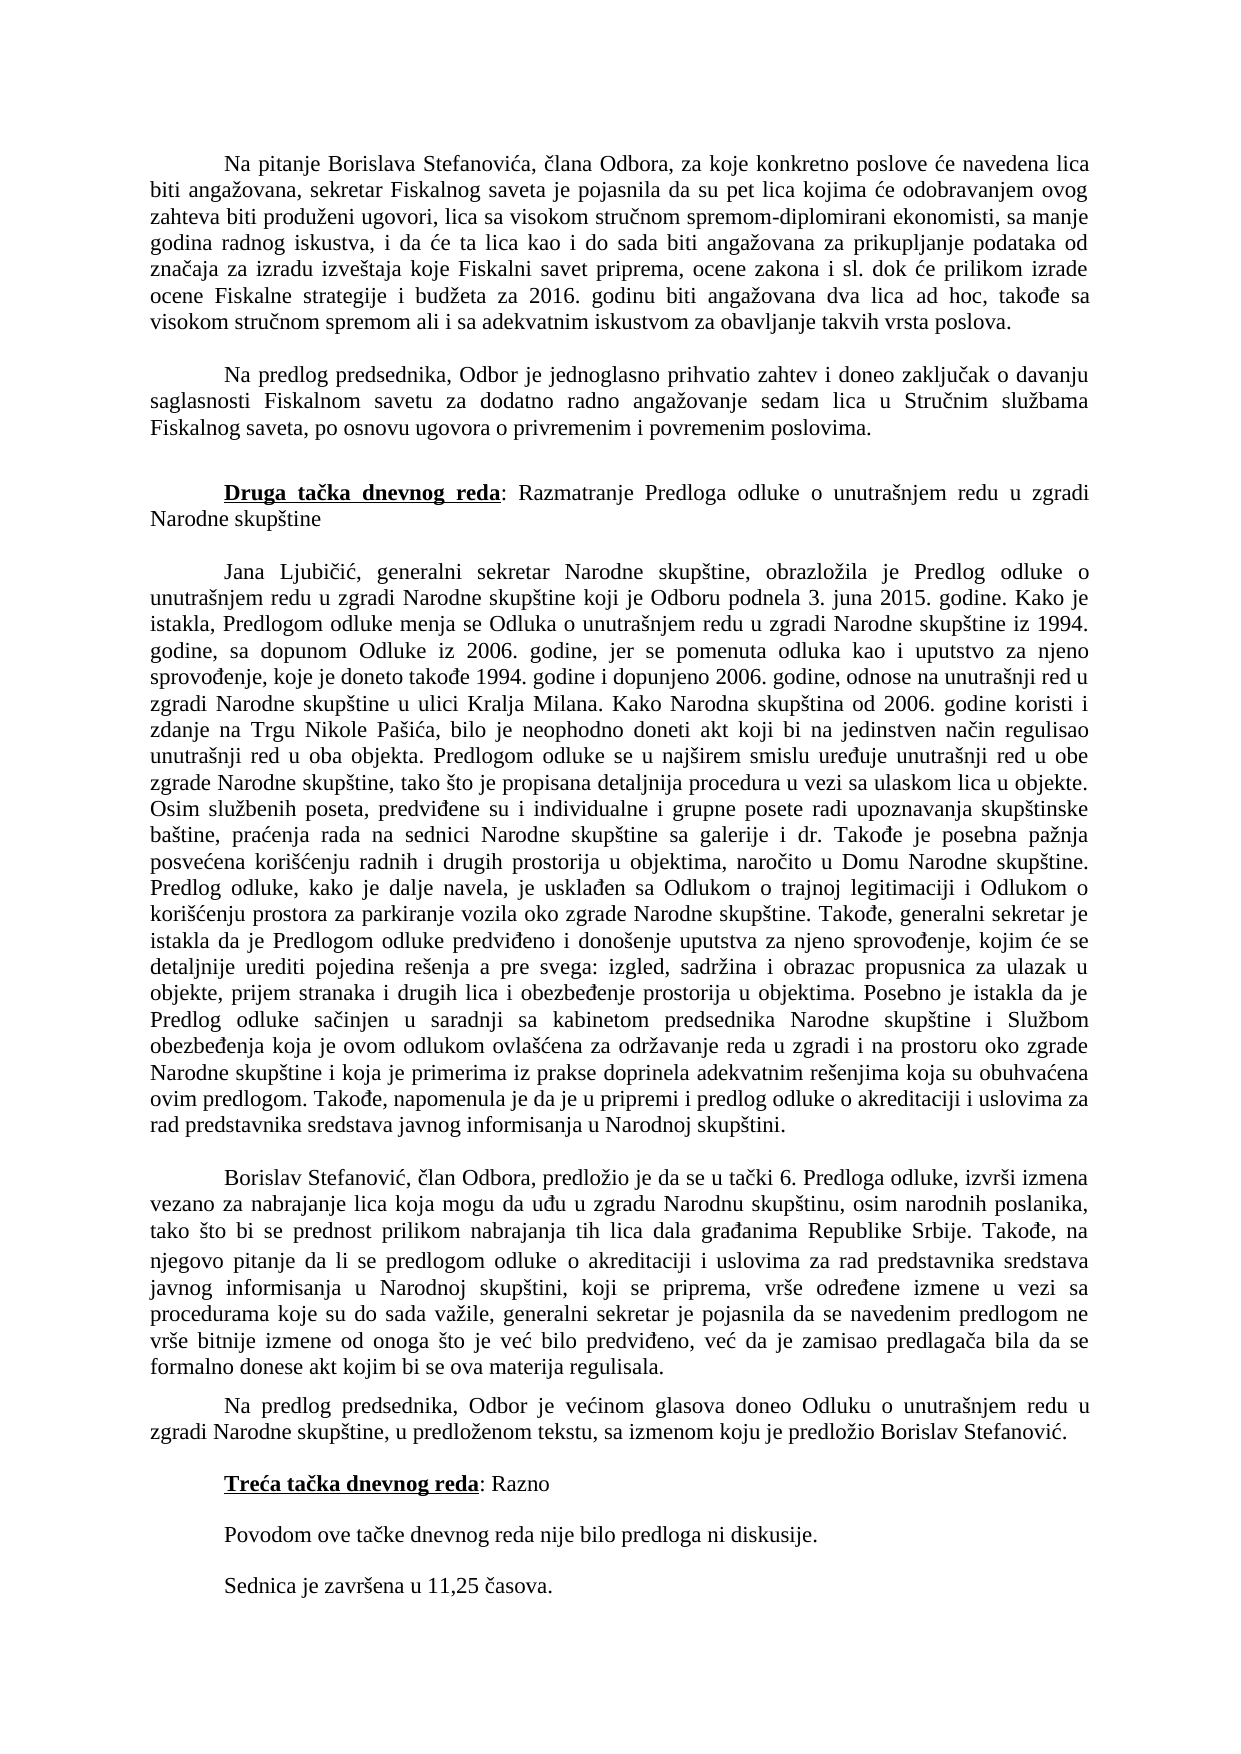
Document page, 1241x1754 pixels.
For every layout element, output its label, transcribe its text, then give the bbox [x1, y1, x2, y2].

text Povodom ove tačke dnevnog reda nije bilo predloga ni diskusije. [150, 1521, 1090, 1547]
text Treća tačka dnevnog reda: Razno [150, 1470, 1090, 1496]
list Jana Ljubičić, generalni sekretar Narodne skupštine, obrazložila je Predlog odluke o unutrašnjem redu u zgradi Narodne skupštine koji je Odboru podnela 3. juna 2015. godine. Kako je istakla, Predlogom odluke menja se Odluka o unutrašnjem redu u zgradi Narodne skupštine iz 1994. godine, sa dopunom Odluke iz 2006. godine, jer se pomenuta odluka kao i uputstvo za njeno sprovođenje, koje je doneto takođe 1994. godine i dopunjeno 2006. godine, odnose na unutrašnji red u zgradi Narodne skupštine u ulici Kralja Milana. Kako Narodna skupština od 2006. godine koristi i zdanje na Trgu Nikole Pašića, bilo je neophodno doneti akt koji bi na jedinstven način regulisao unutrašnji red u oba objekta. Predlogom odluke se u najširem smislu uređuje unutrašnji red u obe zgrade Narodne skupštine, tako što je propisana detaljnija procedura u vezi sa ulaskom lica u objekte. Osim službenih poseta, predviđene su i individualne i grupne posete radi upoznavanja skupštinske baštine, praćenja rada na sednici Narodne skupštine sa galerije i dr. Takođe je posebna pažnja posvećena korišćenju radnih i drugih prostorija u objektima, naročito u Domu Narodne skupštine. Predlog odluke, kako je dalje navela, je usklađen sa Odlukom o trajnoj legitimaciji i Odlukom o korišćenju prostora za parkiranje vozila oko zgrade Narodne skupštine. Takođe, generalni sekretar je istakla da je Predlogom odluke predviđeno i donošenje uputstva za njeno sprovođenje, kojim će se detaljnije urediti pojedina rešenja a pre svega: izgled, sadržina i obrazac propusnica za ulazak u objekte, prijem stranaka i drugih lica i obezbeđenje prostorija u objektima. Posebno je istakla da je Predlog odluke sačinjen u saradnji sa kabinetom predsednika Narodne skupštine i Službom obezbeđenja koja je ovom odlukom ovlašćena za održavanje reda u zgradi i na prostoru oko zgrade Narodne skupštine i koja je primerima iz prakse doprinela adekvatnim rešenjima koja su obuhvaćena ovim predlogom. Takođe, napomenula je da je u pripremi i predlog odluke o akreditaciji i uslovima za rad predstavnika sredstava javnog informisanja u Narodnoj skupštini. [150, 558, 1090, 1138]
text Na predlog predsednika, Odbor je jednoglasno prihvatio zahtev i doneo zaključak o davanju saglasnosti Fiskalnom savetu za dodatno radno angažovanje sedam lica u Stručnim službama Fiskalnog saveta, po osnovu ugovora o privremenim i povremenim poslovima. [150, 361, 1090, 440]
text Na pitanje Borislava Stefanovića, člana Odbora, za koje konkretno poslove će navedena lica biti angažovana, sekretar Fiskalnog saveta je pojasnila da su pet lica kojima će odobravanjem ovog zahteva biti produženi ugovori, lica sa visokom stručnom spremom-diplomirani ekonomisti, sa manje godina radnog iskustva, i da će ta lica kao i do sada biti angažovana za prikupljanje podataka od značaja za izradu izveštaja koje Fiskalni savet priprema, ocene zakona i sl. dok će prilikom izrade ocene Fiskalne strategije i budžeta za 2016. godinu biti angažovana dva lica ad hoc, takođe sa visokom stručnom spremom ali i sa adekvatnim iskustvom za obavljanje takvih vrsta poslova. [150, 150, 1090, 334]
text Na predlog predsednika, Odbor je većinom glasova doneo Odluku o unutrašnjem redu u zgradi Narodne skupštine, u predloženom tekstu, sa izmenom koju je predložio Borislav Stefanović. [150, 1392, 1090, 1445]
list Druga tačka dnevnog reda: Razmatranje Predloga odluke o unutrašnjem redu u zgradi Narodne skupštine [150, 479, 1090, 531]
text Sednica je završena u 11,25 časova. [150, 1572, 1090, 1599]
list Borislav Stefanović, član Odbora, predložio je da se u tački 6. Predloga odluke, izvrši izmena vezano za nabrajanje lica koja mogu da uđu u zgradu Narodnu skupštinu, osim narodnih poslanika, tako što bi se prednost prilikom nabrajanja tih lica dala građanima Republike Srbije. Takođe, na njegovo pitanje da li se predlogom odluke o akreditaciji i uslovima za rad predstavnika sredstava javnog informisanja u Narodnoj skupštini, koji se priprema, vrše određene izmene u vezi sa procedurama koje su do sada važile, generalni sekretar je pojasnila da se navedenim predlogom ne vrše bitnije izmene od onoga što je već bilo predviđeno, već da je zamisao predlagača bila da se formalno donese akt kojim bi se ova materija regulisala. [150, 1164, 1090, 1379]
